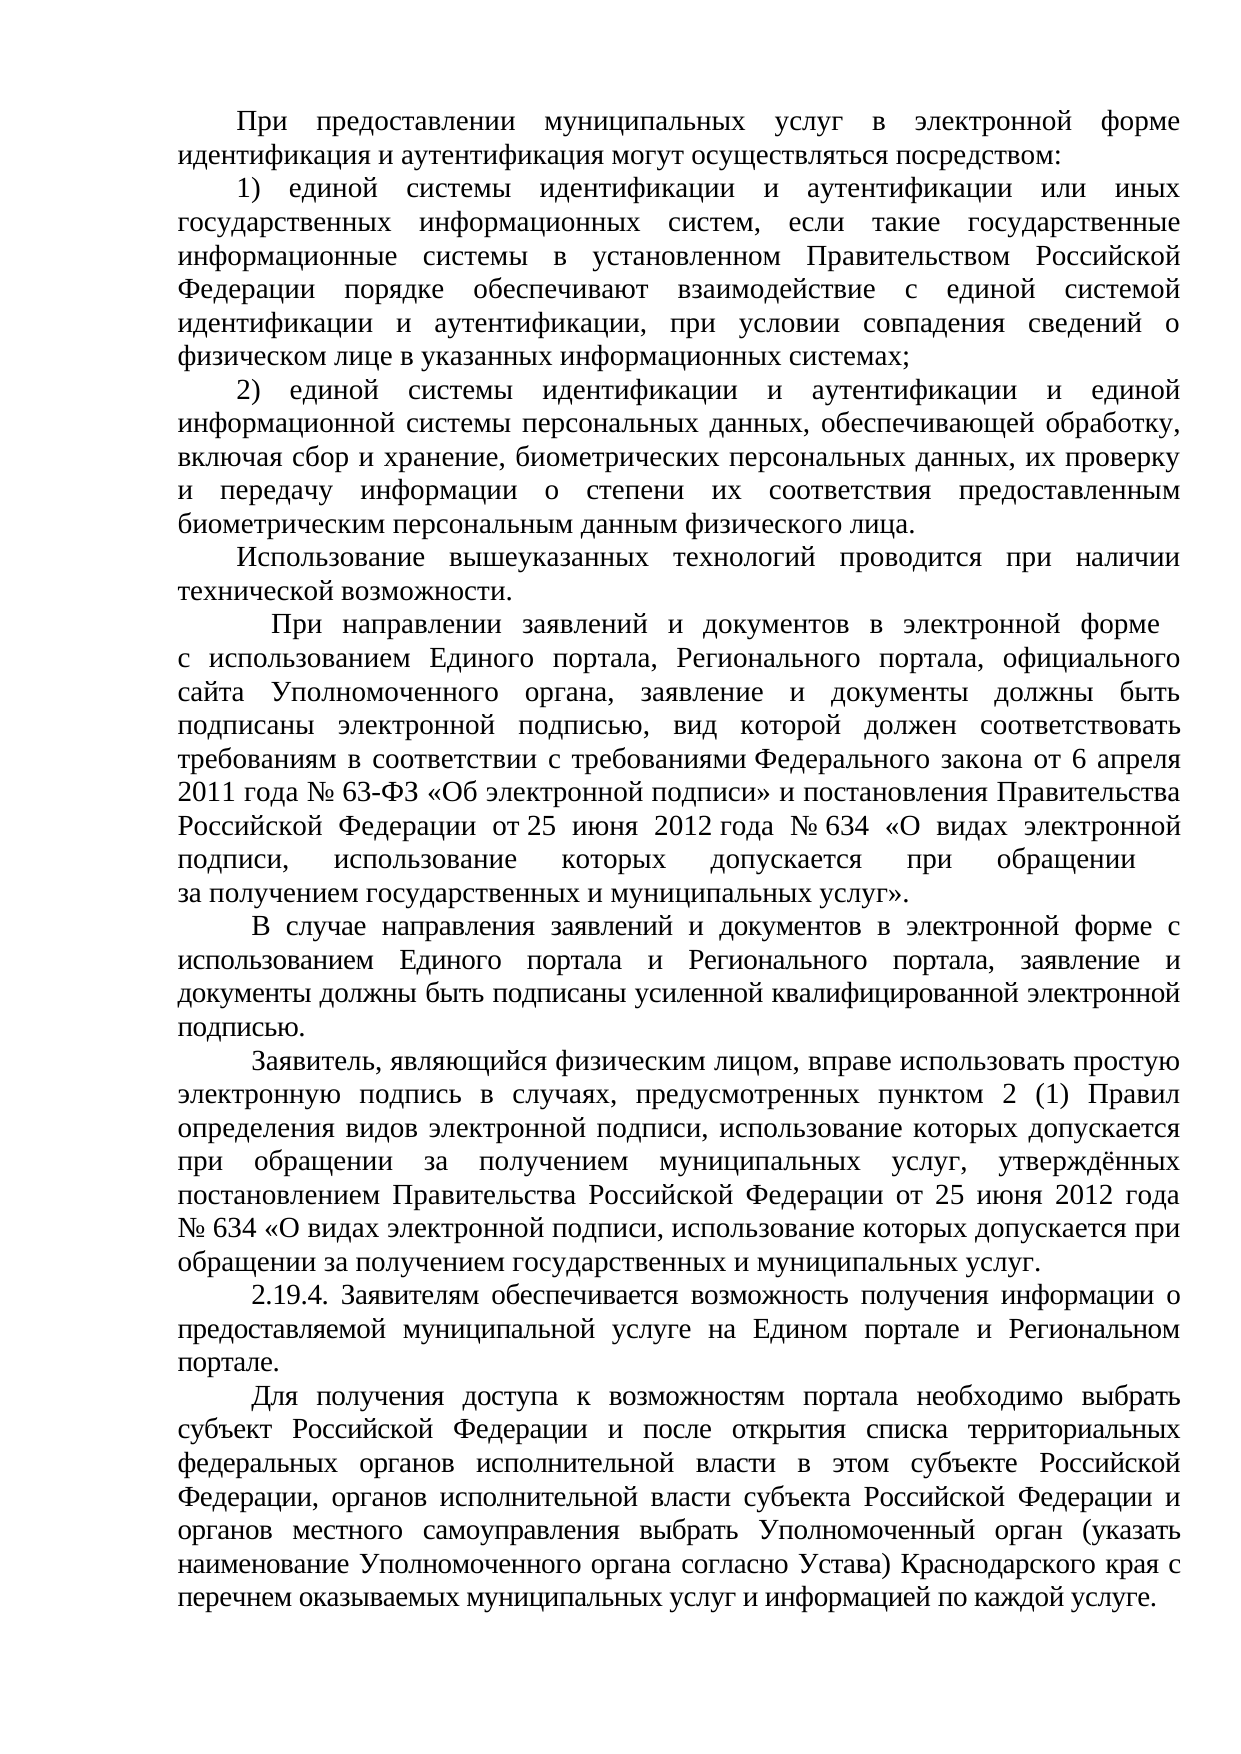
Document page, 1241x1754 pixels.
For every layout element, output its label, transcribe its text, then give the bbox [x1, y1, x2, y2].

text При предоставлении муниципальных услуг в электронной форме идентификация и аутентификация могут осуществляться посредством: [177, 103, 1181, 171]
list Заявитель, являющийся физическим лицом, вправе использовать простую электронную подпись в случаях, предусмотренных пунктом 2 (1) Правил определения видов электронной подписи, использование которых допускается при обращении за получением муниципальных услуг, утверждённых постановлением Правительства Российской Федерации от 25 июня 2012 года № 634 «О видах электронной подписи, использование которых допускается при обращении за получением государственных и муниципальных услуг. [177, 1043, 1181, 1277]
text При направлении заявлений и документов в электронной форме с использованием Единого портала, Регионального портала, официального сайта Уполномоченного органа, заявление и документы должны быть подписаны электронной подписью, вид которой должен соответствовать требованиям в соответствии с требованиями Федерального закона от 6 апреля 2011 года № 63-ФЗ «Об электронной подписи» и постановления Правительства Российской Федерации от 25 июня 2012 года № 634 «О видах электронной подписи, использование которых допускается при обращении за получением государственных и муниципальных услуг». [177, 607, 1181, 908]
text Использование вышеуказанных технологий проводится при наличии технической возможности. [177, 539, 1181, 607]
text 1) единой системы идентификации и аутентификации или иных государственных информационных систем, если такие государственные информационные системы в установленном Правительством Российской Федерации порядке обеспечивают взаимодействие с единой системой идентификации и аутентификации, при условии совпадения сведений о физическом лице в указанных информационных системах; [177, 171, 1181, 372]
text 2.19.4. Заявителям обеспечивается возможность получения информации о предоставляемой муниципальной услуге на Едином портале и Региональном портале. [177, 1277, 1181, 1378]
text В случае направления заявлений и документов в электронной форме с использованием Единого портала и Регионального портала, заявление и документы должны быть подписаны усиленной квалифицированной электронной подписью. [177, 908, 1181, 1043]
text Для получения доступа к возможностям портала необходимо выбрать субъект Российской Федерации и после открытия списка территориальных федеральных органов исполнительной власти в этом субъекте Российской Федерации, органов исполнительной власти субъекта Российской Федерации и органов местного самоуправления выбрать Уполномоченный орган (указать наименование Уполномоченного органа согласно Устава) Краснодарского края с перечнем оказываемых муниципальных услуг и информацией по каждой услуге. [177, 1378, 1181, 1613]
text 2) единой системы идентификации и аутентификации и единой информационной системы персональных данных, обеспечивающей обработку, включая сбор и хранение, биометрических персональных данных, их проверку и передачу информации о степени их соответствия предоставленным биометрическим персональным данным физического лица. [177, 372, 1181, 539]
